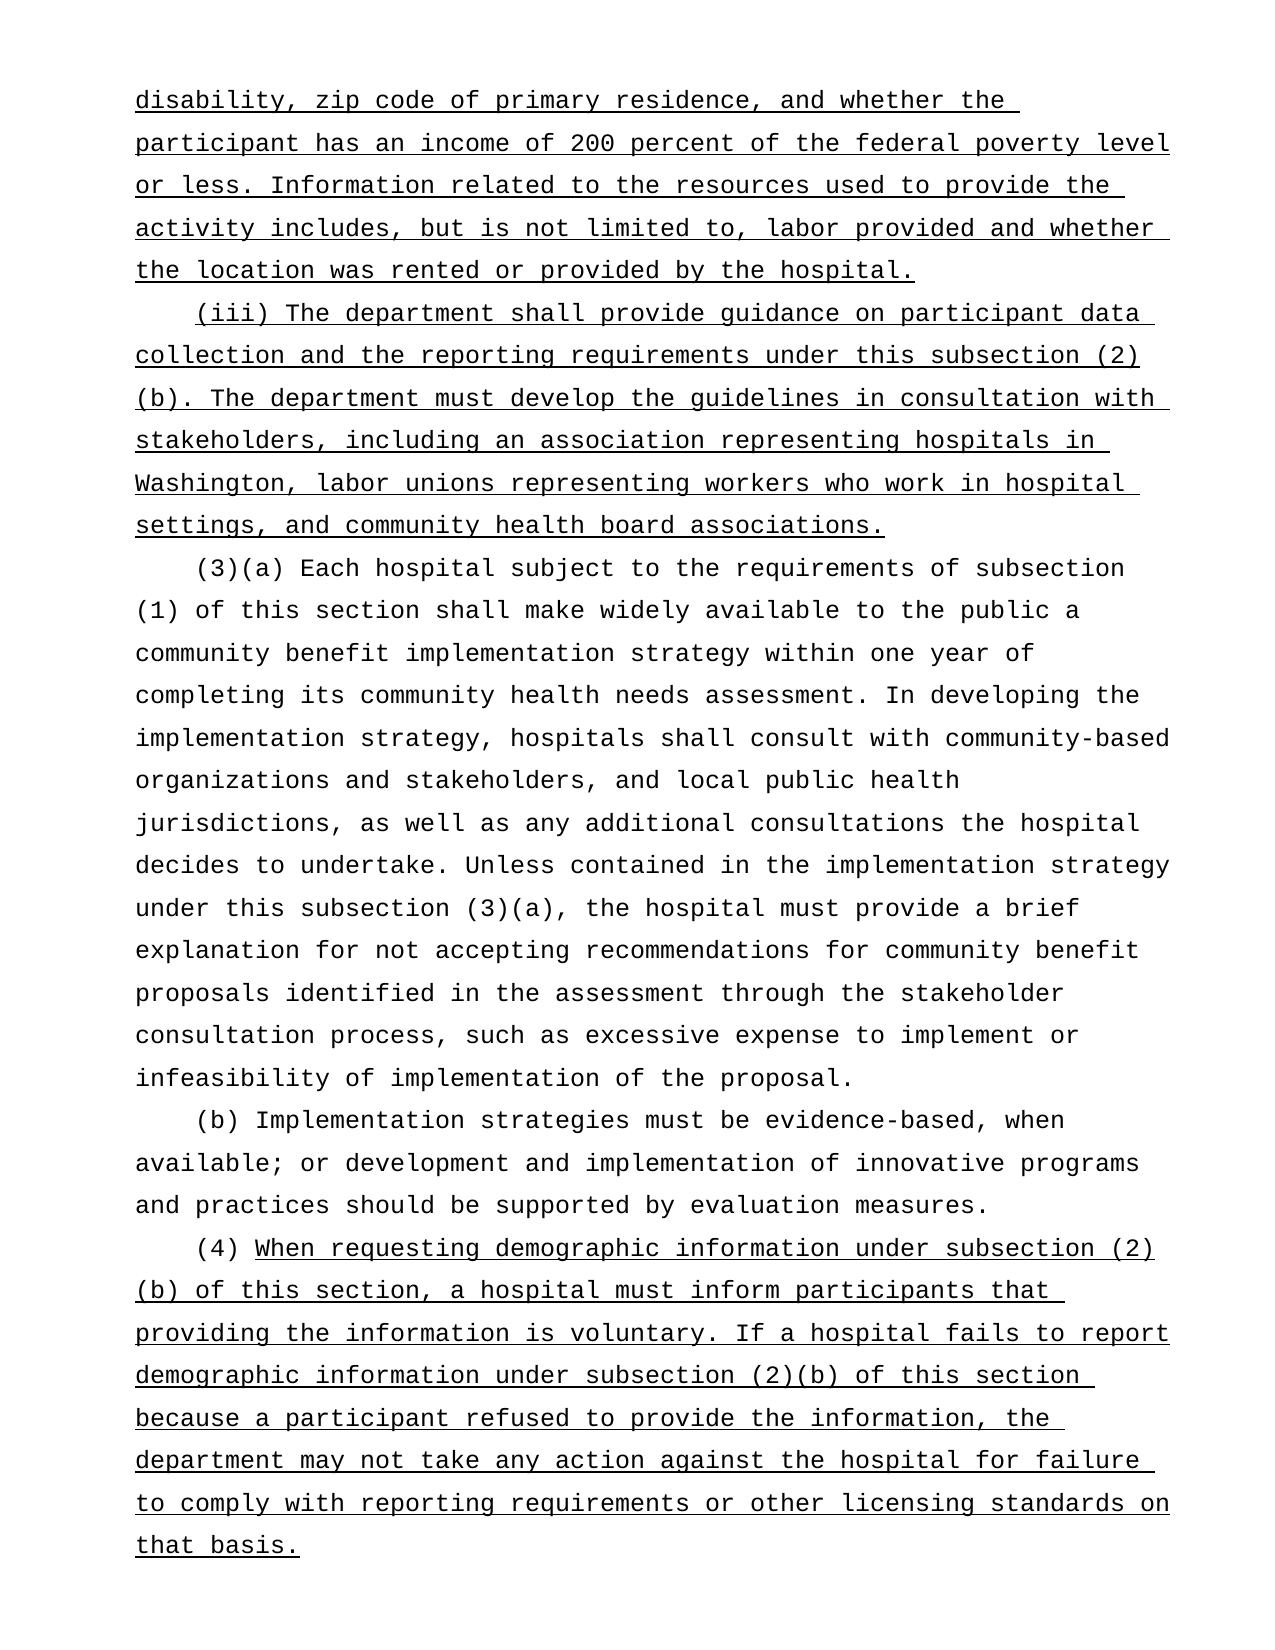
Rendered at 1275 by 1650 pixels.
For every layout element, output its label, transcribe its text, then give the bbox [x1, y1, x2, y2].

text (4) When requesting demographic information under subsection (2)(b) of this section, a hospital must inform participants that providing the information is voluntary. If a hospital fails to report demographic information under subsection (2)(b) of this section because a participant refused to provide the information, the department may not take any action against the hospital for failure to comply with reporting requirements or other licensing standards on that basis. [135, 1222, 1170, 1344]
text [135, 75, 1170, 154]
text (b) Implementation strategies must be evidence-based, when available; or development and implementation of innovative programs and practices should be supported by evaluation measures. [135, 1095, 1170, 1222]
text (3)(a) Each hospital subject to the requirements of subsection (1) of this section shall make widely available to the public a community benefit implementation strategy within one year of completing its community health needs assessment. In developing the implementation strategy, hospitals shall consult with community-based organizations and stakeholders, and local public health jurisdictions, as well as any additional consultations the hospital decides to undertake. Unless contained in the implementation strategy under this subsection (3)(a), the hospital must provide a brief explanation for not accepting recommendations for community benefit proposals identified in the assessment through the stakeholder consultation process, such as excessive expense to implement or infeasibility of implementation of the proposal. [135, 542, 1170, 1095]
text (4) When requesting demographic information under subsection (2)(b) of this section, a hospital must inform participants that providing the information is voluntary. If a hospital fails to report demographic information under subsection (2)(b) of this section because a participant refused to provide the information, the department may not take any action against the hospital for failure to comply with reporting requirements or other licensing standards on that basis. [135, 1345, 1170, 1514]
text (4) When requesting demographic information under subsection (2)(b) of this section, a hospital must inform participants that providing the information is voluntary. If a hospital fails to report demographic information under subsection (2)(b) of this section because a participant refused to provide the information, the department may not take any action against the hospital for failure to comply with reporting requirements or other licensing standards on that basis. [135, 1515, 1170, 1562]
text (iii) The department shall provide guidance on participant data collection and the reporting requirements under this subsection (2)(b). The department must develop the guidelines in consultation with stakeholders, including an association representing hospitals in Washington, labor unions representing workers who work in hospital settings, and community health board associations. [135, 287, 1170, 409]
text (iii) The department shall provide guidance on participant data collection and the reporting requirements under this subsection (2)(b). The department must develop the guidelines in consultation with stakeholders, including an association representing hospitals in Washington, labor unions representing workers who work in hospital settings, and community health board associations. [135, 410, 1170, 542]
